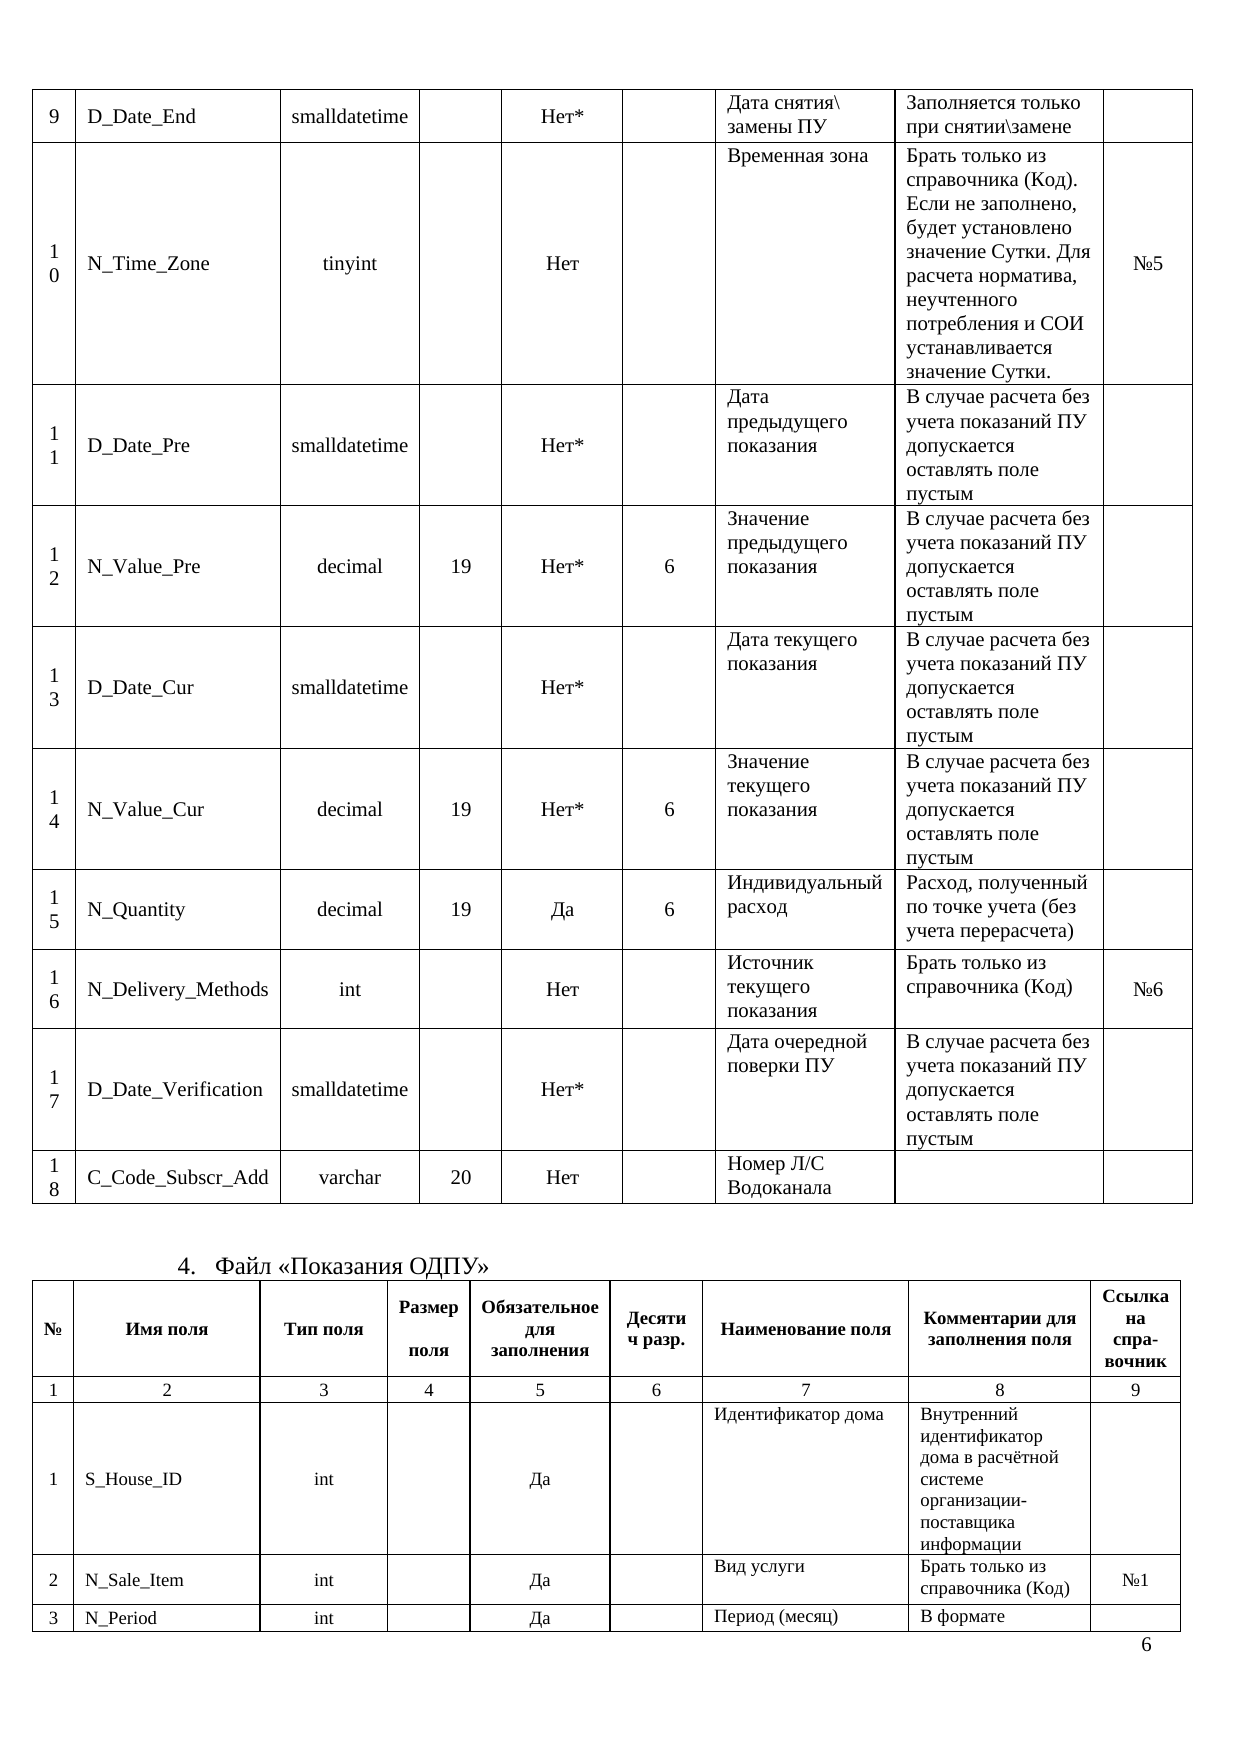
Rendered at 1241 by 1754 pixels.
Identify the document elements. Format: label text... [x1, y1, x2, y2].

table_cell 1 [33, 1377, 73, 1402]
table_cell [1104, 90, 1192, 142]
table_cell Нет* [502, 1029, 622, 1149]
table_cell Расход, полученный по точке учета (без учета перерасчета) [896, 870, 1103, 948]
table_cell Источник текущего показания [716, 950, 894, 1028]
table_cell [1104, 1151, 1192, 1203]
table_cell [1104, 749, 1192, 869]
table_cell В случае расчета без учета показаний ПУ допускается оставлять поле пустым [896, 506, 1103, 626]
table_cell 9 [33, 90, 75, 142]
table_cell [420, 950, 501, 1028]
table_header № [33, 1281, 73, 1376]
table_cell 19 [420, 506, 501, 626]
table_cell D_Date_End [76, 90, 280, 142]
table_cell N_Quantity [76, 870, 280, 948]
table_cell №5 [1104, 143, 1192, 383]
table_cell 6 [611, 1377, 702, 1402]
table_cell [420, 143, 501, 383]
table_cell 5 [471, 1377, 609, 1402]
table_cell Внутренний идентификатор дома в расчётной системе организации-поставщика информации [909, 1403, 1090, 1554]
table_cell Да [471, 1555, 609, 1604]
table_cell В случае расчета без учета показаний ПУ допускается оставлять поле пустым [896, 749, 1103, 869]
table_cell Нет* [502, 506, 622, 626]
table_cell [611, 1403, 702, 1554]
table_cell [420, 627, 501, 747]
table_cell [896, 1151, 1103, 1203]
table_cell int [261, 1555, 387, 1604]
table_cell 6 [623, 749, 715, 869]
table_cell 14 [33, 749, 75, 869]
table_cell [1104, 506, 1192, 626]
table_cell decimal [281, 749, 419, 869]
table_cell 19 [420, 870, 501, 948]
table_cell Дата очередной поверки ПУ [716, 1029, 894, 1149]
table_cell int [261, 1605, 387, 1631]
table_cell [420, 90, 501, 142]
table_cell Да [471, 1403, 609, 1554]
table_cell [420, 385, 501, 505]
table_cell 10 [33, 143, 75, 383]
table_cell Вид услуги [703, 1555, 908, 1604]
table_cell C_Code_Subscr_Add [76, 1151, 280, 1203]
table_cell №6 [1104, 950, 1192, 1028]
table_cell [623, 385, 715, 505]
table_cell 15 [33, 870, 75, 948]
table_cell 2 [33, 1555, 73, 1604]
table_cell N_Delivery_Methods [76, 950, 280, 1028]
table_cell 18 [33, 1151, 75, 1203]
table_cell №1 [1091, 1555, 1180, 1604]
table_cell N_Value_Pre [76, 506, 280, 626]
table_cell decimal [281, 506, 419, 626]
table_cell D_Date_Verification [76, 1029, 280, 1149]
table_cell N_Sale_Item [74, 1555, 259, 1604]
table_cell [623, 1151, 715, 1203]
table_cell D_Date_Cur [76, 627, 280, 747]
table_header Десятич разр. [611, 1281, 702, 1376]
table_cell 4 [388, 1377, 469, 1402]
table_cell [1104, 385, 1192, 505]
table_cell Нет [502, 143, 622, 383]
table_cell 11 [33, 385, 75, 505]
table_cell [1091, 1403, 1180, 1554]
table_cell smalldatetime [281, 1029, 419, 1149]
table_cell smalldatetime [281, 385, 419, 505]
table_cell S_House_ID [74, 1403, 259, 1554]
table_cell [1104, 870, 1192, 948]
table_header Ссылка на спра- вочник [1091, 1281, 1180, 1376]
table_cell N_Period [74, 1605, 259, 1631]
table_cell Значение текущего показания [716, 749, 894, 869]
table_cell 6 [623, 870, 715, 948]
table_header Наименование поля [703, 1281, 908, 1376]
table_cell Значение предыдущего показания [716, 506, 894, 626]
table_cell 2 [74, 1377, 259, 1402]
table_header Имя поля [74, 1281, 259, 1376]
table_cell Дата предыдущего показания [716, 385, 894, 505]
table_cell Да [502, 870, 622, 948]
table_cell D_Date_Pre [76, 385, 280, 505]
table_cell [1104, 1029, 1192, 1149]
table_cell Заполняется только при снятии\замене [896, 90, 1103, 142]
table_cell tinyint [281, 143, 419, 383]
table_cell [623, 143, 715, 383]
table_cell decimal [281, 870, 419, 948]
table_cell varchar [281, 1151, 419, 1203]
table_cell Нет [502, 1151, 622, 1203]
table_cell Идентификатор дома [703, 1403, 908, 1554]
table_cell Нет* [502, 90, 622, 142]
table_cell [623, 627, 715, 747]
table_cell Нет* [502, 627, 622, 747]
table_cell 12 [33, 506, 75, 626]
table_cell [388, 1403, 469, 1554]
table_cell [611, 1605, 702, 1631]
table_cell smalldatetime [281, 90, 419, 142]
table_cell [623, 950, 715, 1028]
table_cell 9 [1091, 1377, 1180, 1402]
table_cell 16 [33, 950, 75, 1028]
table_cell Брать только из справочника (Код) [896, 950, 1103, 1028]
table_header Комментарии для заполнения поля [909, 1281, 1090, 1376]
table_cell [420, 1029, 501, 1149]
table_cell Брать только из справочника (Код). Если не заполнено, будет установлено значение Сутки. Для расчета норматива, неучтенного потребления и СОИ устанавливается значение Сутки. [896, 143, 1103, 383]
table_cell 6 [623, 506, 715, 626]
table_cell Дата снятия\замены ПУ [716, 90, 894, 142]
table_cell smalldatetime [281, 627, 419, 747]
table_cell 13 [33, 627, 75, 747]
table_cell Да [471, 1605, 609, 1631]
table_cell 19 [420, 749, 501, 869]
table_cell [388, 1605, 469, 1631]
table_cell [623, 90, 715, 142]
table_cell В случае расчета без учета показаний ПУ допускается оставлять поле пустым [896, 627, 1103, 747]
table_cell Нет* [502, 749, 622, 869]
table_cell 3 [33, 1605, 73, 1631]
table_cell int [261, 1403, 387, 1554]
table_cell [909, 1605, 1090, 1631]
table_cell [1091, 1605, 1180, 1631]
table_cell 1 [33, 1403, 73, 1554]
table_cell Индивидуальный расход [716, 870, 894, 948]
table_cell 3 [261, 1377, 387, 1402]
table_header Обязательное для заполнения [471, 1281, 609, 1376]
table_cell 8 [909, 1377, 1090, 1402]
table_cell N_Time_Zone [76, 143, 280, 383]
table_cell Брать только из справочника (Код) [909, 1555, 1090, 1604]
table_cell N_Value_Cur [76, 749, 280, 869]
table_cell 17 [33, 1029, 75, 1149]
table_cell Нет [502, 950, 622, 1028]
list Файл «Показания ОДПУ» [177, 1251, 1152, 1280]
table_cell В случае расчета без учета показаний ПУ допускается оставлять поле пустым [896, 1029, 1103, 1149]
table_cell [388, 1555, 469, 1604]
table_cell [611, 1555, 702, 1604]
table_cell [623, 1029, 715, 1149]
table_cell Дата текущего показания [716, 627, 894, 747]
table_cell Нет* [502, 385, 622, 505]
table_cell 7 [703, 1377, 908, 1402]
table_header Тип поля [261, 1281, 387, 1376]
table_cell Временная зона [716, 143, 894, 383]
table_cell В случае расчета без учета показаний ПУ допускается оставлять поле пустым [896, 385, 1103, 505]
table_cell [1104, 627, 1192, 747]
table_header Размер поля [388, 1281, 469, 1376]
table_cell Номер Л/С Водоканала [716, 1151, 894, 1203]
table_cell Период (месяц) [703, 1605, 908, 1631]
table_cell int [281, 950, 419, 1028]
table_cell 20 [420, 1151, 501, 1203]
